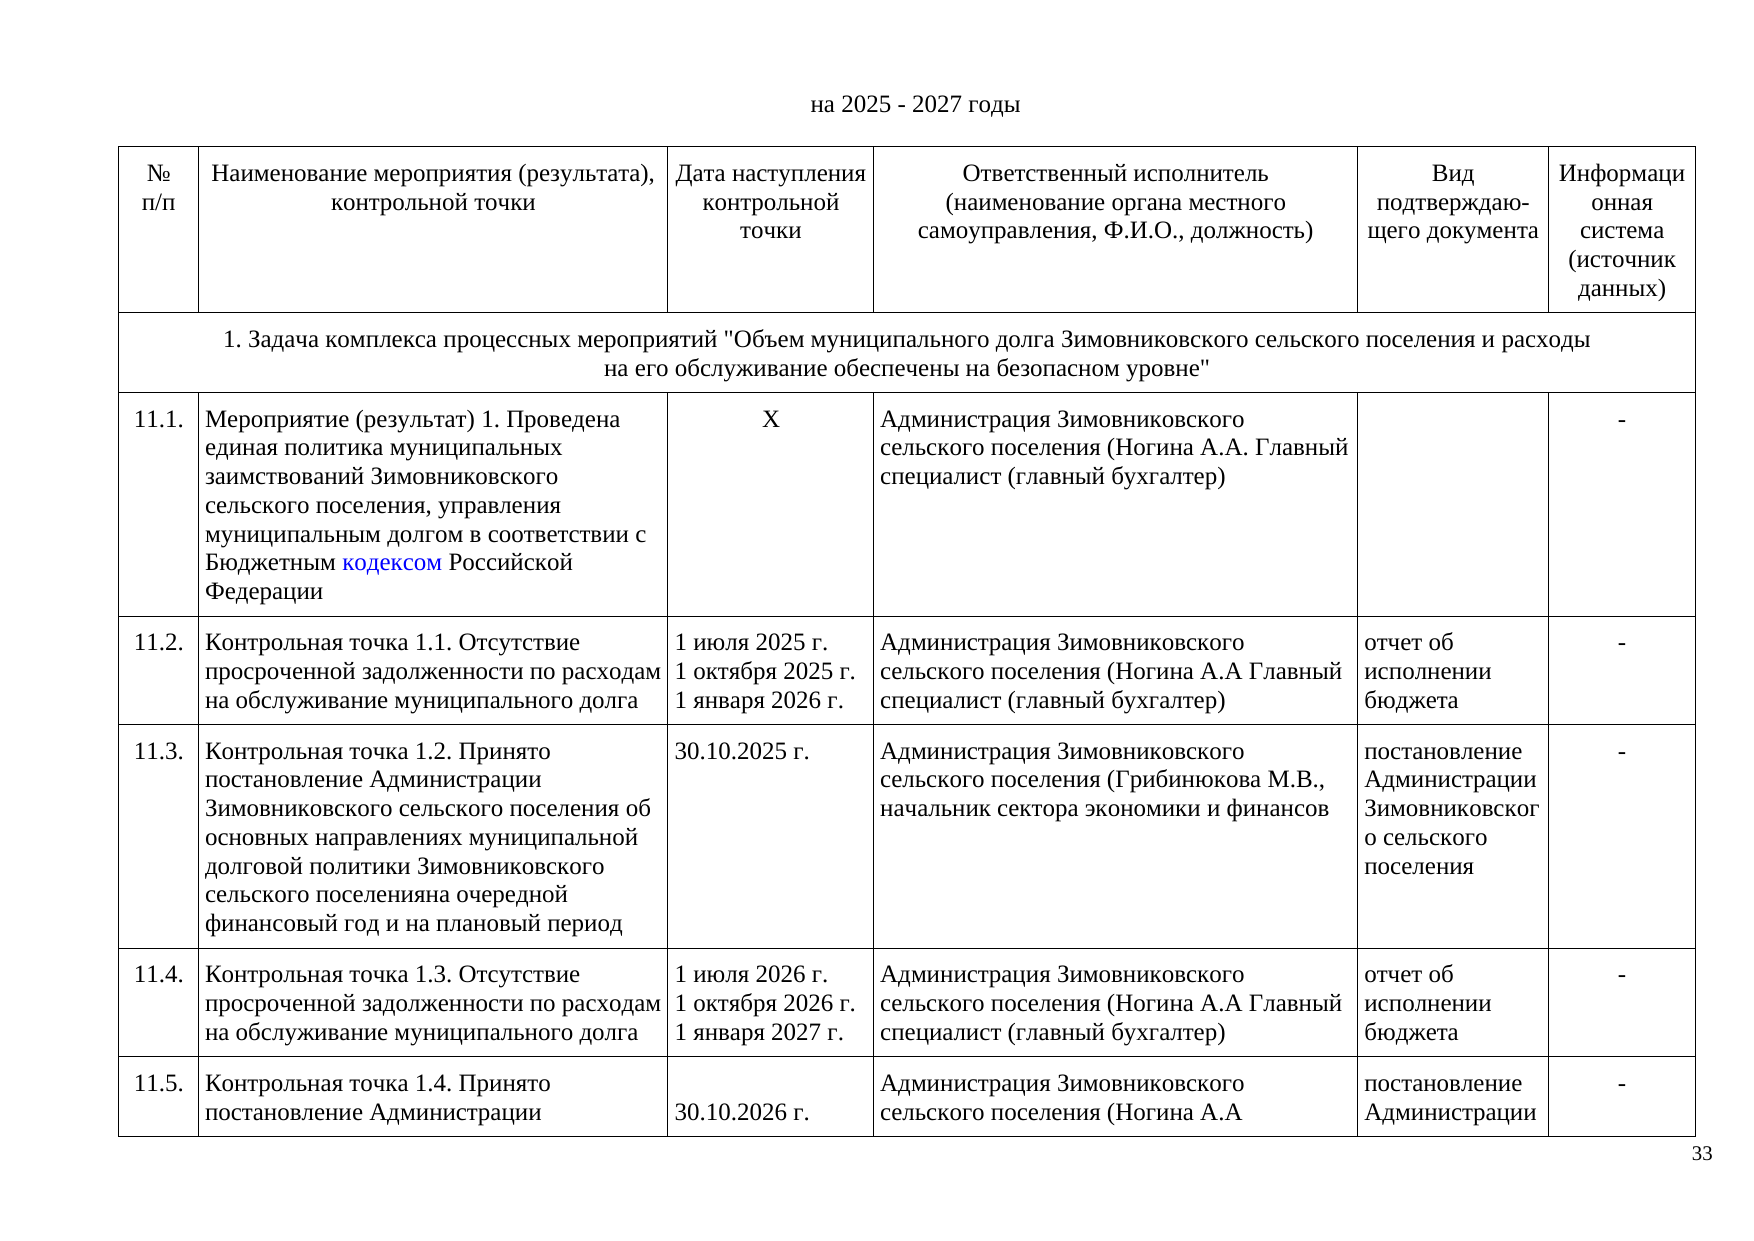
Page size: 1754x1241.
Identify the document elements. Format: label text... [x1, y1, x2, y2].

table_cell - [1549, 949, 1695, 1056]
table_cell Х [668, 393, 873, 616]
table_cell 11.2. [119, 617, 198, 724]
table_cell Контрольная точка 1.2. Принято постановление Администрации Зимовниковского сельского поселения об основных направлениях муниципальной долговой политики Зимовниковского сельского поселенияна очередной финансовый год и на плановый период [199, 725, 667, 948]
table_cell Мероприятие (результат) 1. Проведена единая политика муниципальных заимствований Зимовниковского сельского поселения, управления муниципальным долгом в соответствии с Бюджетным кодексом Российской Федерации [199, 393, 667, 616]
table_header Вид подтверждаю-щего документа [1358, 147, 1548, 312]
table_cell 11.3. [119, 725, 198, 948]
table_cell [1358, 1057, 1548, 1136]
table_cell 1. Задача комплекса процессных мероприятий "Объем муниципального долга Зимовниковского сельского поселения и расходы на его обслуживание обеспечены на безопасном уровне" [119, 313, 1695, 392]
table_header Дата наступления контрольной точки [668, 147, 873, 312]
table_cell Администрация Зимовниковского сельского поселения (Ногина А.А. Главный специалист (главный бухгалтер) [874, 393, 1357, 616]
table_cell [199, 1057, 667, 1136]
table_cell 11.4. [119, 949, 198, 1056]
table_cell постановление Администрации Зимовниковского сельского поселения [1358, 725, 1548, 948]
table_header Информационная система (источник данных) [1549, 147, 1695, 312]
table_cell отчет об исполнении бюджета [1358, 949, 1548, 1056]
table_cell Контрольная точка 1.3. Отсутствие просроченной задолженности по расходам на обслуживание муниципального долга [199, 949, 667, 1056]
table_cell Администрация Зимовниковского сельского поселения (Ногина А.А Главный специалист (главный бухгалтер) [874, 617, 1357, 724]
table_cell - [1549, 393, 1695, 616]
table_header № п/п [119, 147, 198, 312]
table_cell Администрация Зимовниковского сельского поселения (Грибинюкова М.В., начальник сектора экономики и финансов [874, 725, 1357, 948]
table_cell [1358, 393, 1548, 616]
table_cell 1 июля 2025 г. 1 октября 2025 г. 1 января 2026 г. [668, 617, 873, 724]
table_header Ответственный исполнитель (наименование органа местного самоуправления, Ф.И.О., должность) [874, 147, 1357, 312]
table_cell 11.5. [119, 1057, 198, 1136]
table_cell 30.10.2025 г. [668, 725, 873, 948]
table_cell - [1549, 617, 1695, 724]
table_cell отчет об исполнении бюджета [1358, 617, 1548, 724]
table_cell Администрация Зимовниковского сельского поселения (Ногина А.А Главный специалист (главный бухгалтер) [874, 949, 1357, 1056]
table_cell 1 июля 2026 г. 1 октября 2026 г. 1 января 2027 г. [668, 949, 873, 1056]
text на 2025 - 2027 годы [118, 89, 1713, 117]
table_cell - [1549, 725, 1695, 948]
table_cell 11.1. [119, 393, 198, 616]
table_header Наименование мероприятия (результата), контрольной точки [199, 147, 667, 312]
table_cell 30.10.2026 г. [668, 1057, 873, 1136]
table_cell - [1549, 1057, 1695, 1136]
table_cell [874, 1057, 1357, 1136]
table_cell Контрольная точка 1.1. Отсутствие просроченной задолженности по расходам на обслуживание муниципального долга [199, 617, 667, 724]
